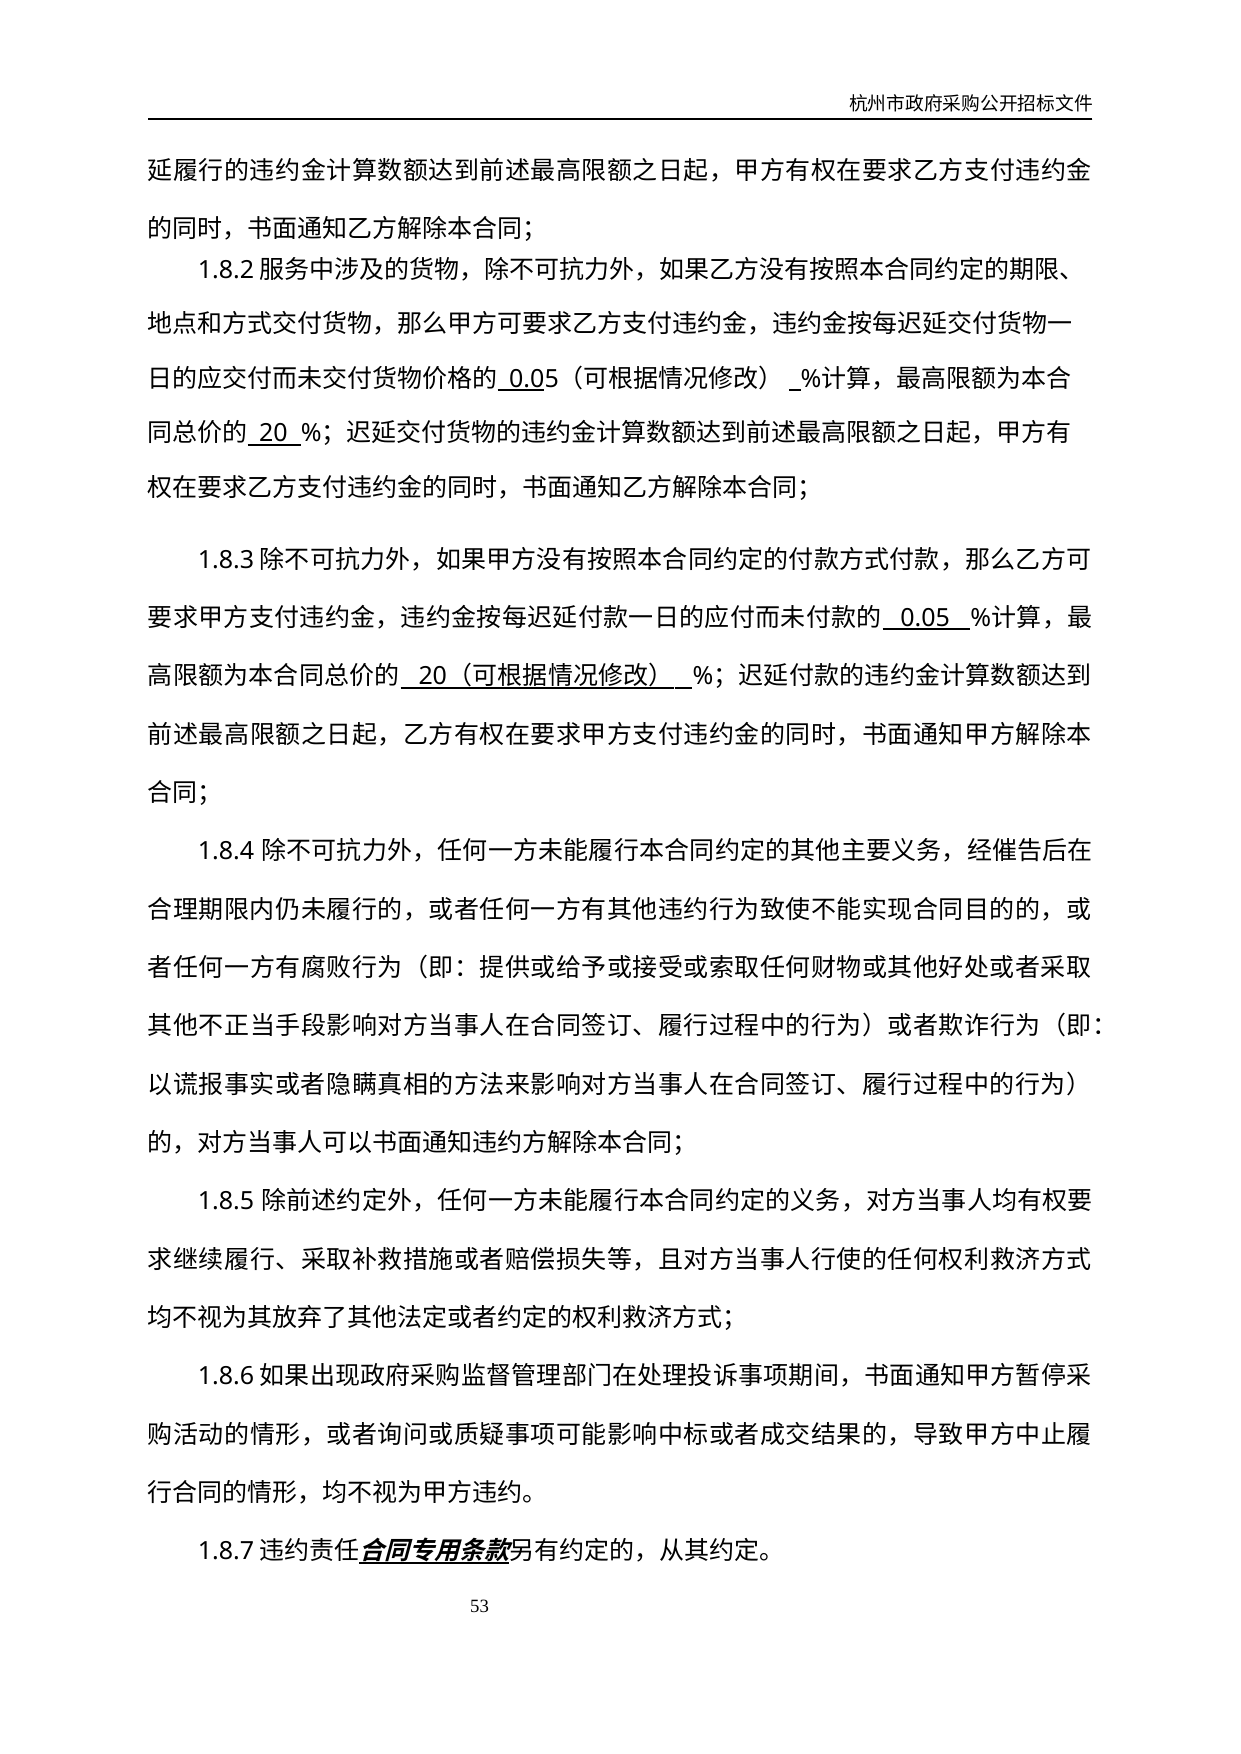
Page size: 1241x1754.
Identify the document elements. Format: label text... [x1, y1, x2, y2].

text 1.8.4 除不可抗力外，任何一方未能履行本合同约定的其他主要义务，经催告后在合理期限内仍未履行的，或者任何一方有其他违约行为致使不能实现合同目的的，或者任何一方有腐败行为（即：提供或给予或接受或索取任何财物或其他好处或者采取其他不正当手段影响对方当事人在合同签订、履行过程中的行为）或者欺诈行为（即：以谎报事实或者隐瞒真相的方法来影响对方当事人在合同签订、履行过程中的行为）的，对方当事人可以书面通知违约方解除本合同； [148, 813, 1092, 1163]
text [148, 133, 1092, 249]
subtitle 1.8.2服务中涉及的货物，除不可抗力外，如果乙方没有按照本合同约定的期限、地点和方式交付货物，那么甲方可要求乙方支付违约金，违约金按每迟延交付货物一日的应交付而未交付货物价格的 0.05（可根据情况修改） %计算，最高限额为本合同总价的 20 %；迟延交付货物的违约金计算数额达到前述最高限额之日起，甲方有权在要求乙方支付违约金的同时，书面通知乙方解除本合同； [148, 249, 1092, 503]
text 1.8.5 除前述约定外，任何一方未能履行本合同约定的义务，对方当事人均有权要求继续履行、采取补救措施或者赔偿损失等，且对方当事人行使的任何权利救济方式均不视为其放弃了其他法定或者约定的权利救济方式； [148, 1163, 1092, 1338]
text 1.8.3除不可抗力外，如果甲方没有按照本合同约定的付款方式付款，那么乙方可要求甲方支付违约金，违约金按每迟延付款一日的应付而未付款的 0.05 %计算，最高限额为本合同总价的 20（可根据情况修改） %；迟延付款的违约金计算数额达到前述最高限额之日起，乙方有权在要求甲方支付违约金的同时，书面通知甲方解除本合同； [148, 521, 1092, 813]
text 1.8.6如果出现政府采购监督管理部门在处理投诉事项期间，书面通知甲方暂停采购活动的情形，或者询问或质疑事项可能影响中标或者成交结果的，导致甲方中止履行合同的情形，均不视为甲方违约。 [148, 1338, 1092, 1513]
text 1.8.7违约责任合同专用条款另有约定的，从其约定。 [148, 1513, 1136, 1571]
